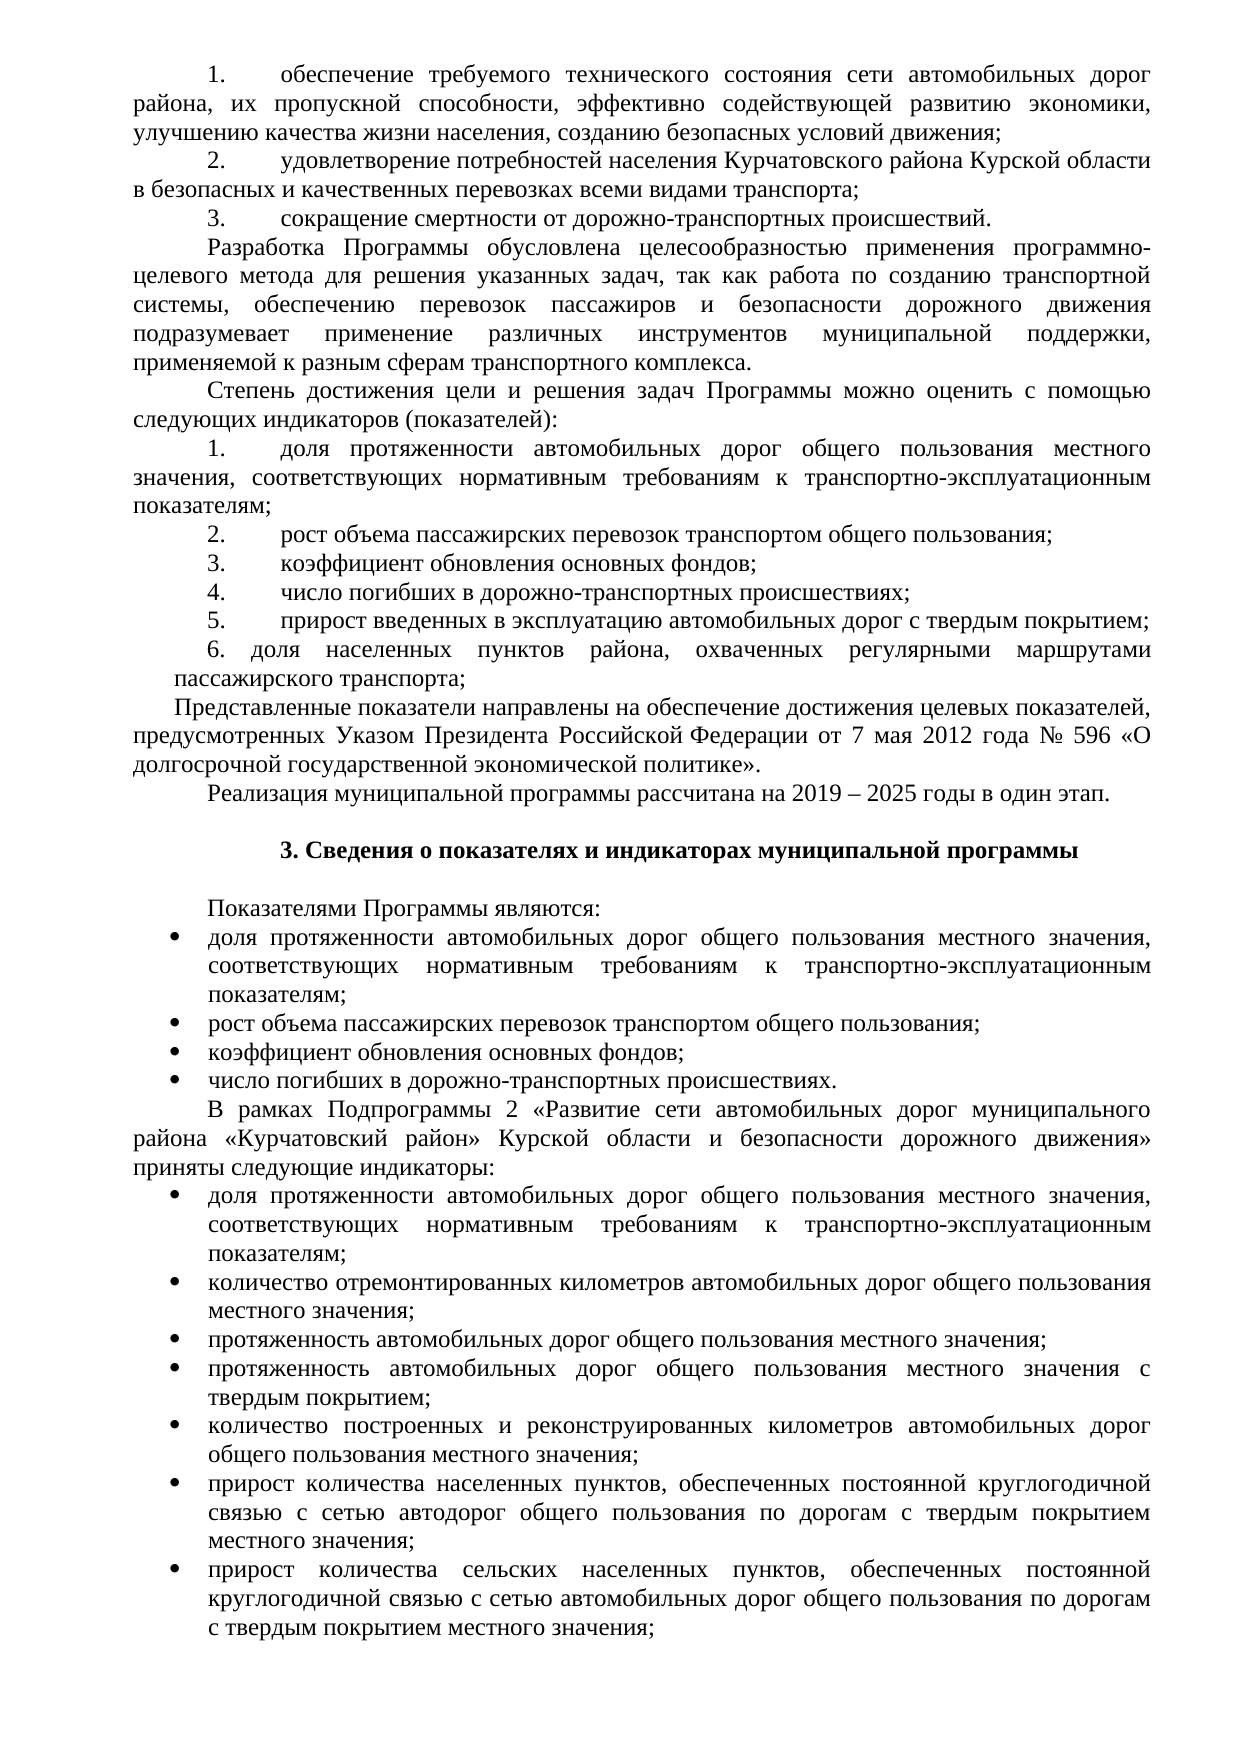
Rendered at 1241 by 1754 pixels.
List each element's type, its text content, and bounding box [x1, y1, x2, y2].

text Представленные показатели направлены на обеспечение достижения целевых показателей, предусмотренных Указом Президента Российской Федерации от 7 мая 2012 года № 596 «О долгосрочной государственной экономической политике». [133, 692, 1152, 778]
list рост объема пассажирских перевозок транспортом общего пользования; [170, 1008, 1152, 1037]
list прирост количества населенных пунктов, обеспеченных постоянной круглогодичной связью с сетью автодорог общего пользования по дорогам с твердым покрытием местного значения; [170, 1468, 1152, 1554]
text Реализация муниципальной программы рассчитана на 2019 – 2025 годы в один этап. [133, 778, 1152, 807]
list доля протяженности автомобильных дорог общего пользования местного значения, соответствующих нормативным требованиям к транспортно-эксплуатационным показателям; [133, 433, 1152, 519]
list сокращение смертности от дорожно-транспортных происшествий. [133, 203, 1152, 232]
list коэффициент обновления основных фондов; [170, 1037, 1152, 1065]
text 6. доля населенных пунктов района, охваченных регулярными маршрутами пассажирского транспорта; [174, 634, 1152, 692]
list обеспечение требуемого технического состояния сети автомобильных дорог района, их пропускной способности, эффективно содействующей развитию экономики, улучшению качества жизни населения, созданию безопасных условий движения; [133, 59, 1152, 145]
list прирост введенных в эксплуатацию автомобильных дорог с твердым покрытием; [133, 605, 1152, 634]
list число погибших в дорожно-транспортных происшествиях; [133, 577, 1152, 605]
list прирост количества сельских населенных пунктов, обеспеченных постоянной круглогодичной связью с сетью автомобильных дорог общего пользования по дорогам с твердым покрытием местного значения; [170, 1554, 1152, 1640]
text Разработка Программы обусловлена целесообразностью применения программно-целевого метода для решения указанных задач, так как работа по созданию транспортной системы, обеспечению перевозок пассажиров и безопасности дорожного движения подразумевает применение различных инструментов муниципальной поддержки, применяемой к разным сферам транспортного комплекса. [133, 232, 1152, 375]
list удовлетворение потребностей населения Курчатовского района Курской области в безопасных и качественных перевозках всеми видами транспорта; [133, 145, 1152, 203]
list протяженность автомобильных дорог общего пользования местного значения; [170, 1324, 1152, 1353]
list доля протяженности автомобильных дорог общего пользования местного значения, соответствующих нормативным требованиям к транспортно-эксплуатационным показателям; [170, 1180, 1152, 1267]
list доля протяженности автомобильных дорог общего пользования местного значения, соответствующих нормативным требованиям к транспортно-эксплуатационным показателям; [170, 922, 1152, 1008]
text 3. Сведения о показателях и индикаторах муниципальной программы [133, 835, 1152, 864]
list рост объема пассажирских перевозок транспортом общего пользования; [133, 519, 1152, 548]
list количество построенных и реконструированных километров автомобильных дорог общего пользования местного значения; [170, 1410, 1152, 1468]
list протяженность автомобильных дорог общего пользования местного значения с твердым покрытием; [170, 1353, 1152, 1410]
list количество отремонтированных километров автомобильных дорог общего пользования местного значения; [170, 1267, 1152, 1324]
list коэффициент обновления основных фондов; [133, 548, 1152, 577]
text В рамках Подпрограммы 2 «Развитие сети автомобильных дорог муниципального района «Курчатовский район» Курской области и безопасности дорожного движения» приняты следующие индикаторы: [133, 1094, 1152, 1180]
text Степень достижения цели и решения задач Программы можно оценить с помощью следующих индикаторов (показателей): [133, 375, 1152, 433]
list число погибших в дорожно-транспортных происшествиях. [170, 1065, 1152, 1094]
text Показателями Программы являются: [133, 893, 1152, 922]
